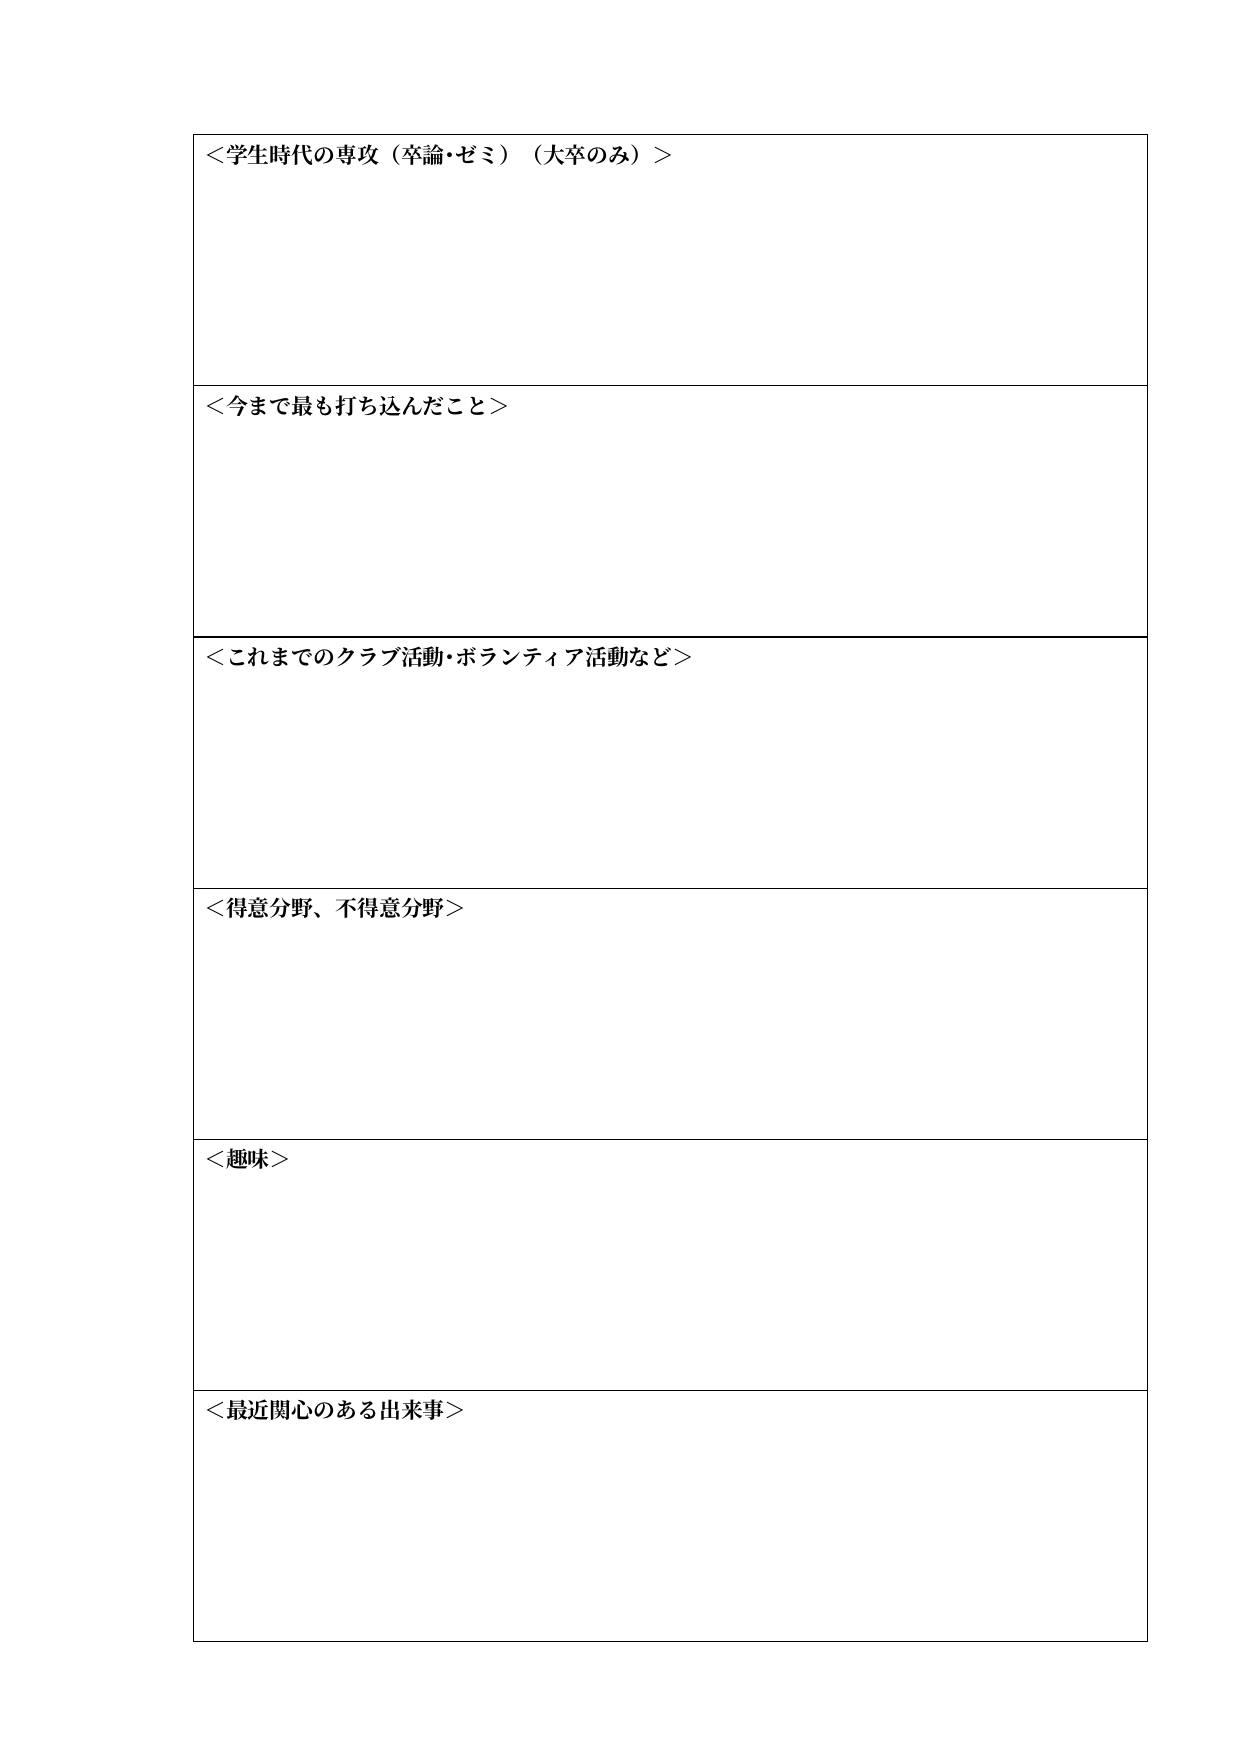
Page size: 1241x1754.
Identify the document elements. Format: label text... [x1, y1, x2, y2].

table_header ＜学生時代の専攻（卒論･ゼミ）（大卒のみ）＞ [194, 135, 1147, 385]
table_cell ＜得意分野、不得意分野＞ [194, 889, 1147, 1138]
table_cell ＜最近関心のある出来事＞ [194, 1391, 1147, 1641]
table_cell ＜趣味＞ [194, 1140, 1147, 1389]
table_cell ＜今まで最も打ち込んだこと＞ [194, 386, 1147, 636]
table_cell ＜これまでのクラブ活動･ボランティア活動など＞ [194, 638, 1147, 887]
